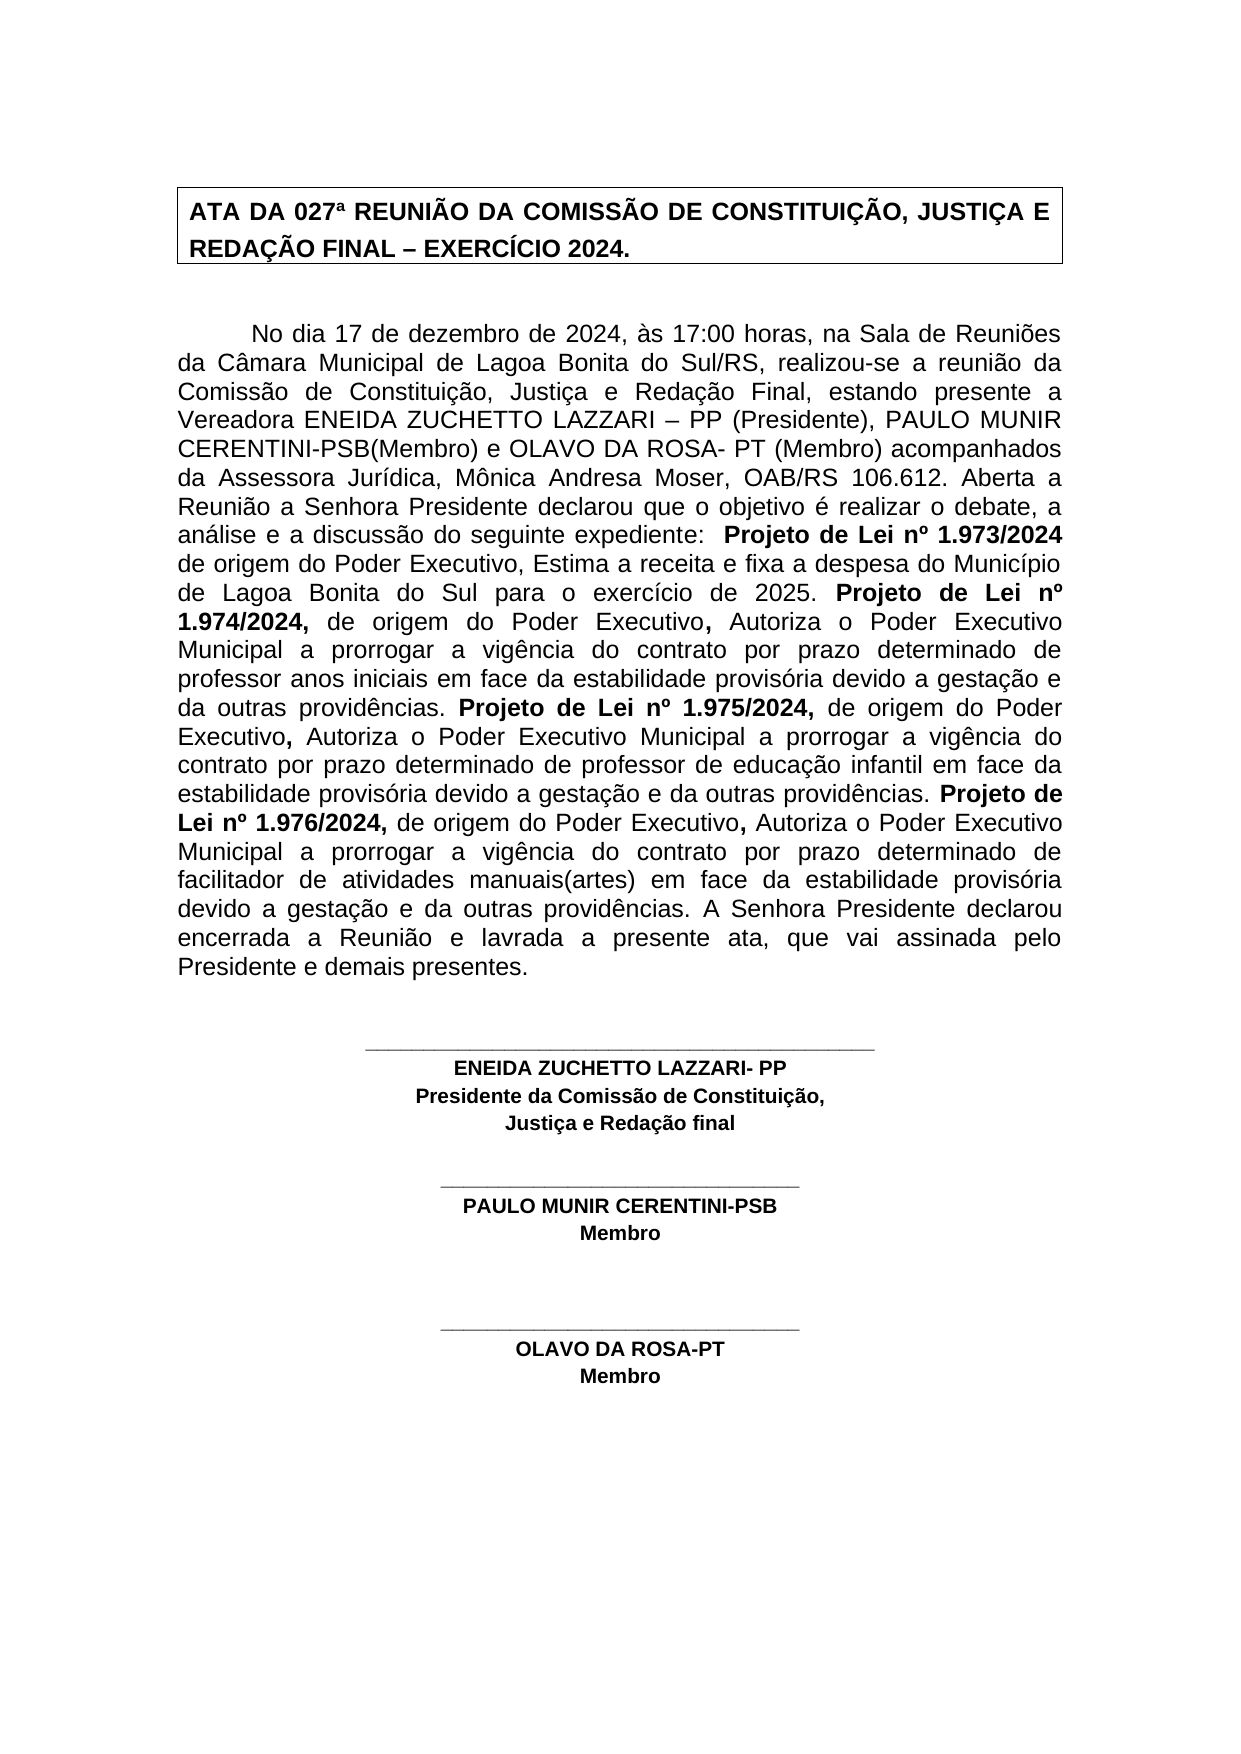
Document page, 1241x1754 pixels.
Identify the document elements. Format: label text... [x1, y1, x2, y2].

text _______________________________ [177, 1309, 1063, 1333]
text PAULO MUNIR CERENTINI-PSB [177, 1193, 1063, 1217]
text Presidente da Comissão de Constituição, [177, 1083, 1063, 1107]
text Justiça e Redação final [177, 1111, 1063, 1135]
text Membro [177, 1221, 1063, 1245]
text Membro [177, 1364, 1063, 1388]
text OLAVO DA ROSA-PT [177, 1336, 1063, 1360]
text _______________________________ [177, 1166, 1063, 1190]
text ENEIDA ZUCHETTO LAZZARI- PP [177, 1056, 1063, 1080]
table_header ATA DA 027ª REUNIÃO DA COMISSÃO DE CONSTITUIÇÃO, JUSTIÇA E REDAÇÃO FINAL – EXERCÍCIO 2024. [178, 188, 1062, 263]
text ____________________________________________ [177, 1028, 1063, 1052]
text No dia 17 de dezembro de 2024, às 17:00 horas, na Sala de Reuniões da Câmara Municipal de Lagoa Bonita do Sul/RS, realizou-se a reunião da Comissão de Constituição, Justiça e Redação Final, estando presente a Vereadora ENEIDA ZUCHETTO LAZZARI – PP (Presidente), PAULO MUNIR CERENTINI-PSB(Membro) e OLAVO DA ROSA- PT (Membro) acompanhados da Assessora Jurídica, Mônica Andresa Moser, OAB/RS 106.612. Aberta a Reunião a Senhora Presidente declarou que o objetivo é realizar o debate, a análise e a discussão do seguinte expediente: Projeto de Lei nº 1.973/2024 de origem do Poder Executivo, Estima a receita e fixa a despesa do Município de Lagoa Bonita do Sul para o exercício de 2025. Projeto de Lei nº 1.974/2024, de origem do Poder Executivo, Autoriza o Poder Executivo Municipal a prorrogar a vigência do contrato por prazo determinado de professor anos iniciais em face da estabilidade provisória devido a gestação e da outras providências. Projeto de Lei nº 1.975/2024, de origem do Poder Executivo, Autoriza o Poder Executivo Municipal a prorrogar a vigência do contrato por prazo determinado de professor de educação infantil em face da estabilidade provisória devido a gestação e da outras providências. Projeto de Lei nº 1.976/2024, de origem do Poder Executivo, Autoriza o Poder Executivo Municipal a prorrogar a vigência do contrato por prazo determinado de facilitador de atividades manuais(artes) em face da estabilidade provisória devido a gestação e da outras providências. A Senhora Presidente declarou encerrada a Reunião e lavrada a presente ata, que vai assinada pelo Presidente e demais presentes. [177, 319, 1063, 981]
